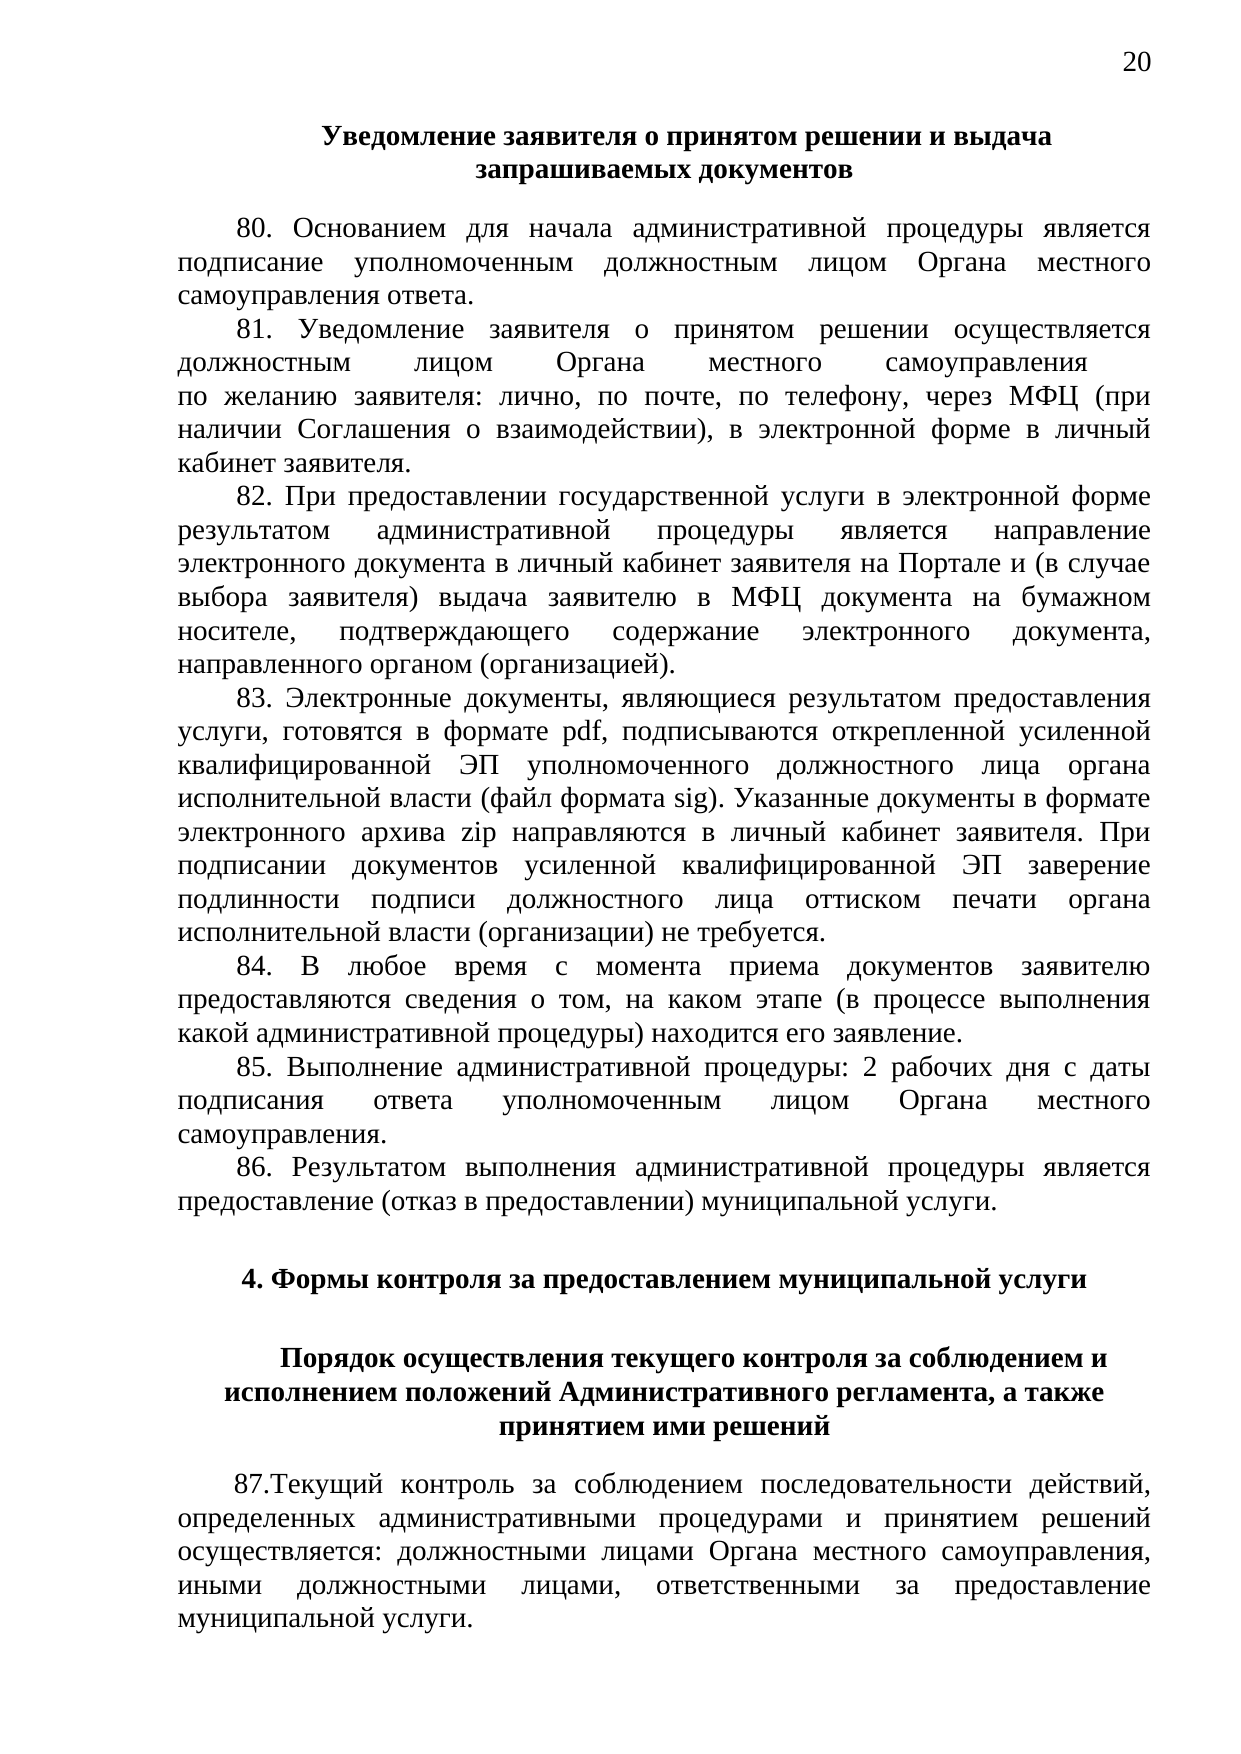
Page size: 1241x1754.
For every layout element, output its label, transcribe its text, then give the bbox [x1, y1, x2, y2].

text 82. При предоставлении государственной услуги в электронной форме результатом административной процедуры является направление электронного документа в личный кабинет заявителя на Портале и (в случае выбора заявителя) выдача заявителю в МФЦ документа на бумажном носителе, подтверждающего содержание электронного документа, направленного органом (организацией). [177, 478, 1152, 680]
text Порядок осуществления текущего контроля за соблюдением и исполнением положений Административного регламента, а также принятием ими решений [177, 1341, 1152, 1441]
text 84. В любое время с момента приема документов заявителю предоставляются сведения о том, на каком этапе (в процессе выполнения какой административной процедуры) находится его заявление. [177, 948, 1152, 1049]
text 87.Текущий контроль за соблюдением последовательности действий, определенных административными процедурами и принятием решений осуществляется: должностными лицами Органа местного самоуправления, иными должностными лицами, ответственными за предоставление муниципальной услуги. [177, 1466, 1152, 1634]
text 85. Выполнение административной процедуры: 2 рабочих дня с даты подписания ответа уполномоченным лицом Органа местного самоуправления. [177, 1049, 1152, 1149]
text Уведомление заявителя о принятом решении и выдача запрашиваемых документов [177, 118, 1152, 185]
subtitle 4. Формы контроля за предоставлением муниципальной услуги [177, 1261, 1152, 1295]
text 83. Электронные документы, являющиеся результатом предоставления услуги, готовятся в формате pdf, подписываются открепленной усиленной квалифицированной ЭП уполномоченного должностного лица органа исполнительной власти (файл формата sig). Указанные документы в формате электронного архива zip направляются в личный кабинет заявителя. При подписании документов усиленной квалифицированной ЭП заверение подлинности подписи должностного лица оттиском печати органа исполнительной власти (организации) не требуется. [177, 680, 1152, 948]
text 80. Основанием для начала административной процедуры является подписание уполномоченным должностным лицом Органа местного самоуправления ответа. [177, 210, 1152, 311]
text 81. Уведомление заявителя о принятом решении осуществляется должностным лицом Органа местного самоуправления по желанию заявителя: лично, по почте, по телефону, через МФЦ (при наличии Соглашения о взаимодействии), в электронной форме в личный кабинет заявителя. [177, 311, 1152, 478]
text 86. Результатом выполнения административной процедуры является предоставление (отказ в предоставлении) муниципальной услуги. [177, 1149, 1152, 1216]
